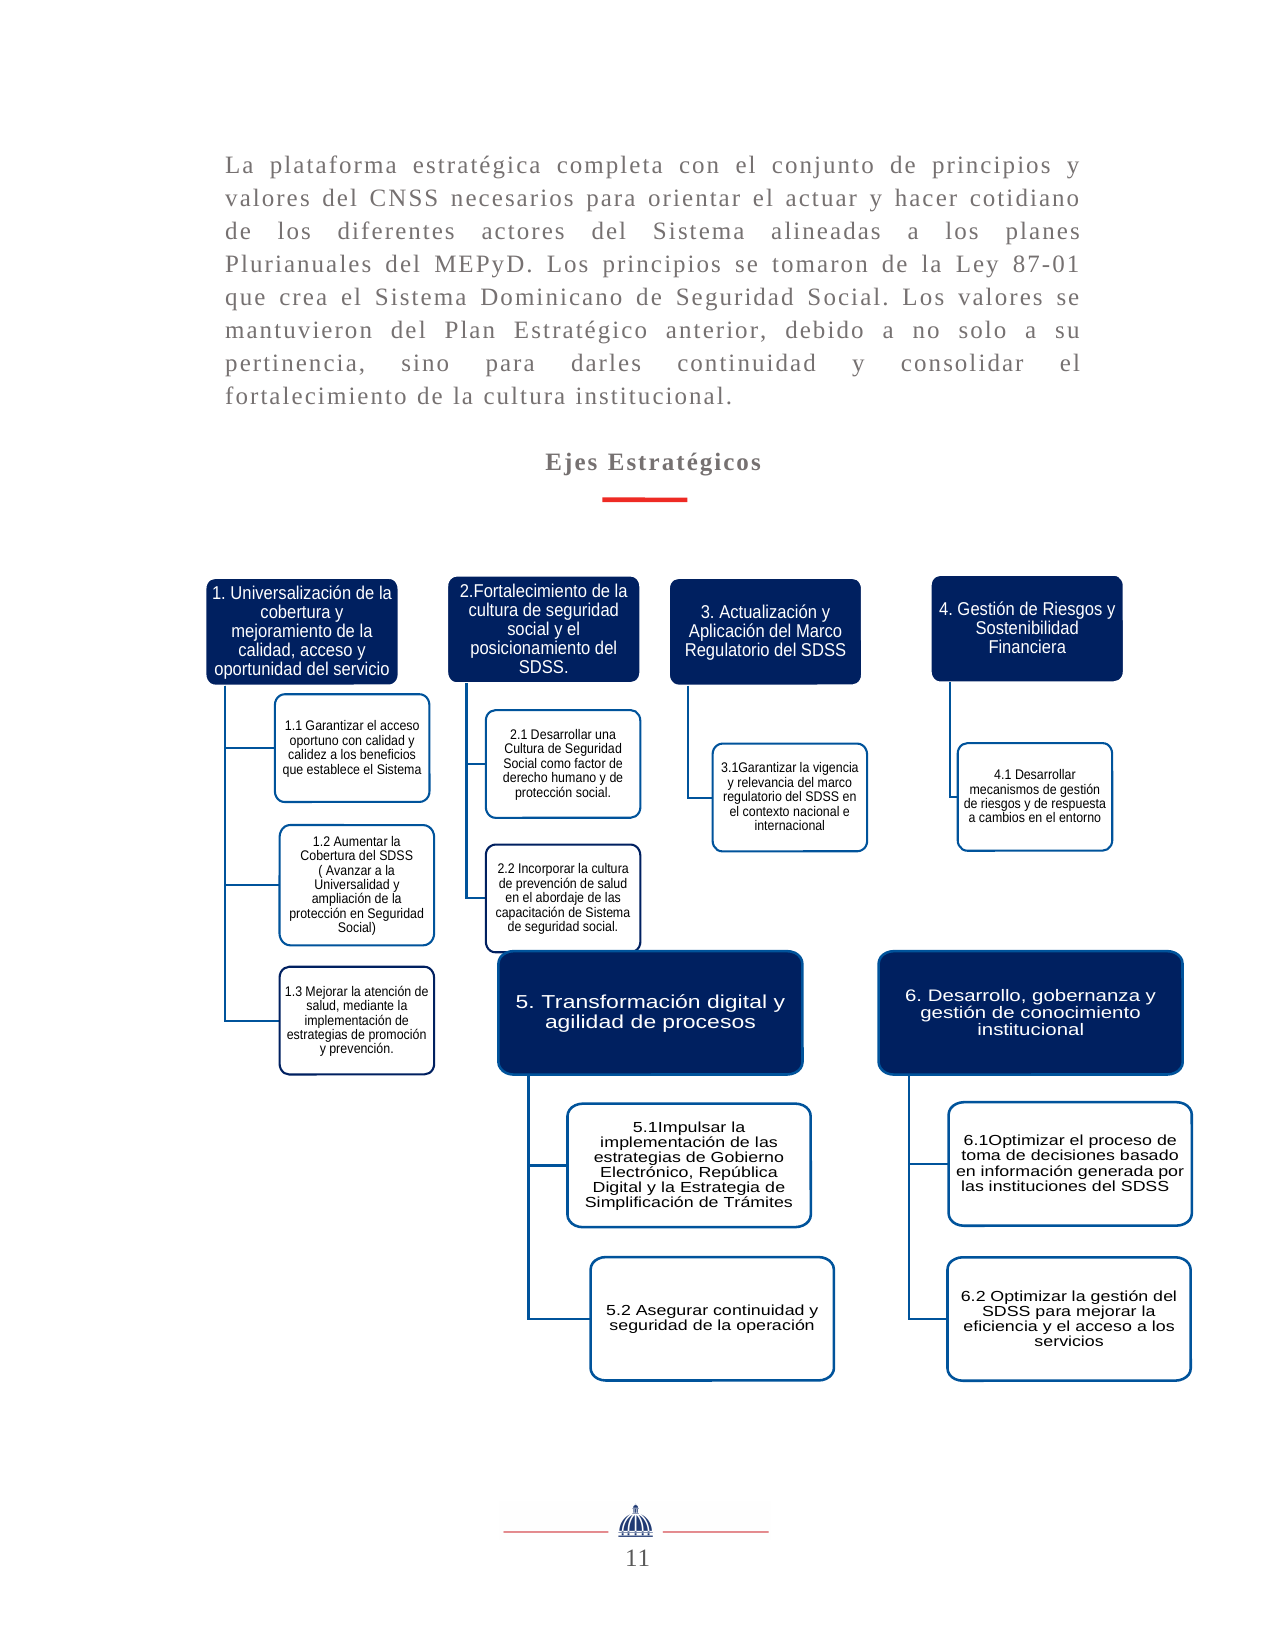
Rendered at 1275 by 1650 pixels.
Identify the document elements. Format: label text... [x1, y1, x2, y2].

text Ejes Estratégicos [225, 447, 1081, 476]
text La plataforma estratégica completa con el conjunto de principios y valores del CNSS necesarios para orientar el actuar y hacer cotidiano de los diferentes actores del Sistema alineadas a los planes Plurianuales del MEPyD. Los principios se tomaron de la Ley 87-01 que crea el Sistema Dominicano de Seguridad Social. Los valores se mantuvieron del Plan Estratégico anterior, debido a no solo a su pertinencia, sino para darles continuidad y consolidar el fortalecimiento de la cultura institucional. [225, 150, 1081, 410]
picture [498, 1501, 771, 1540]
